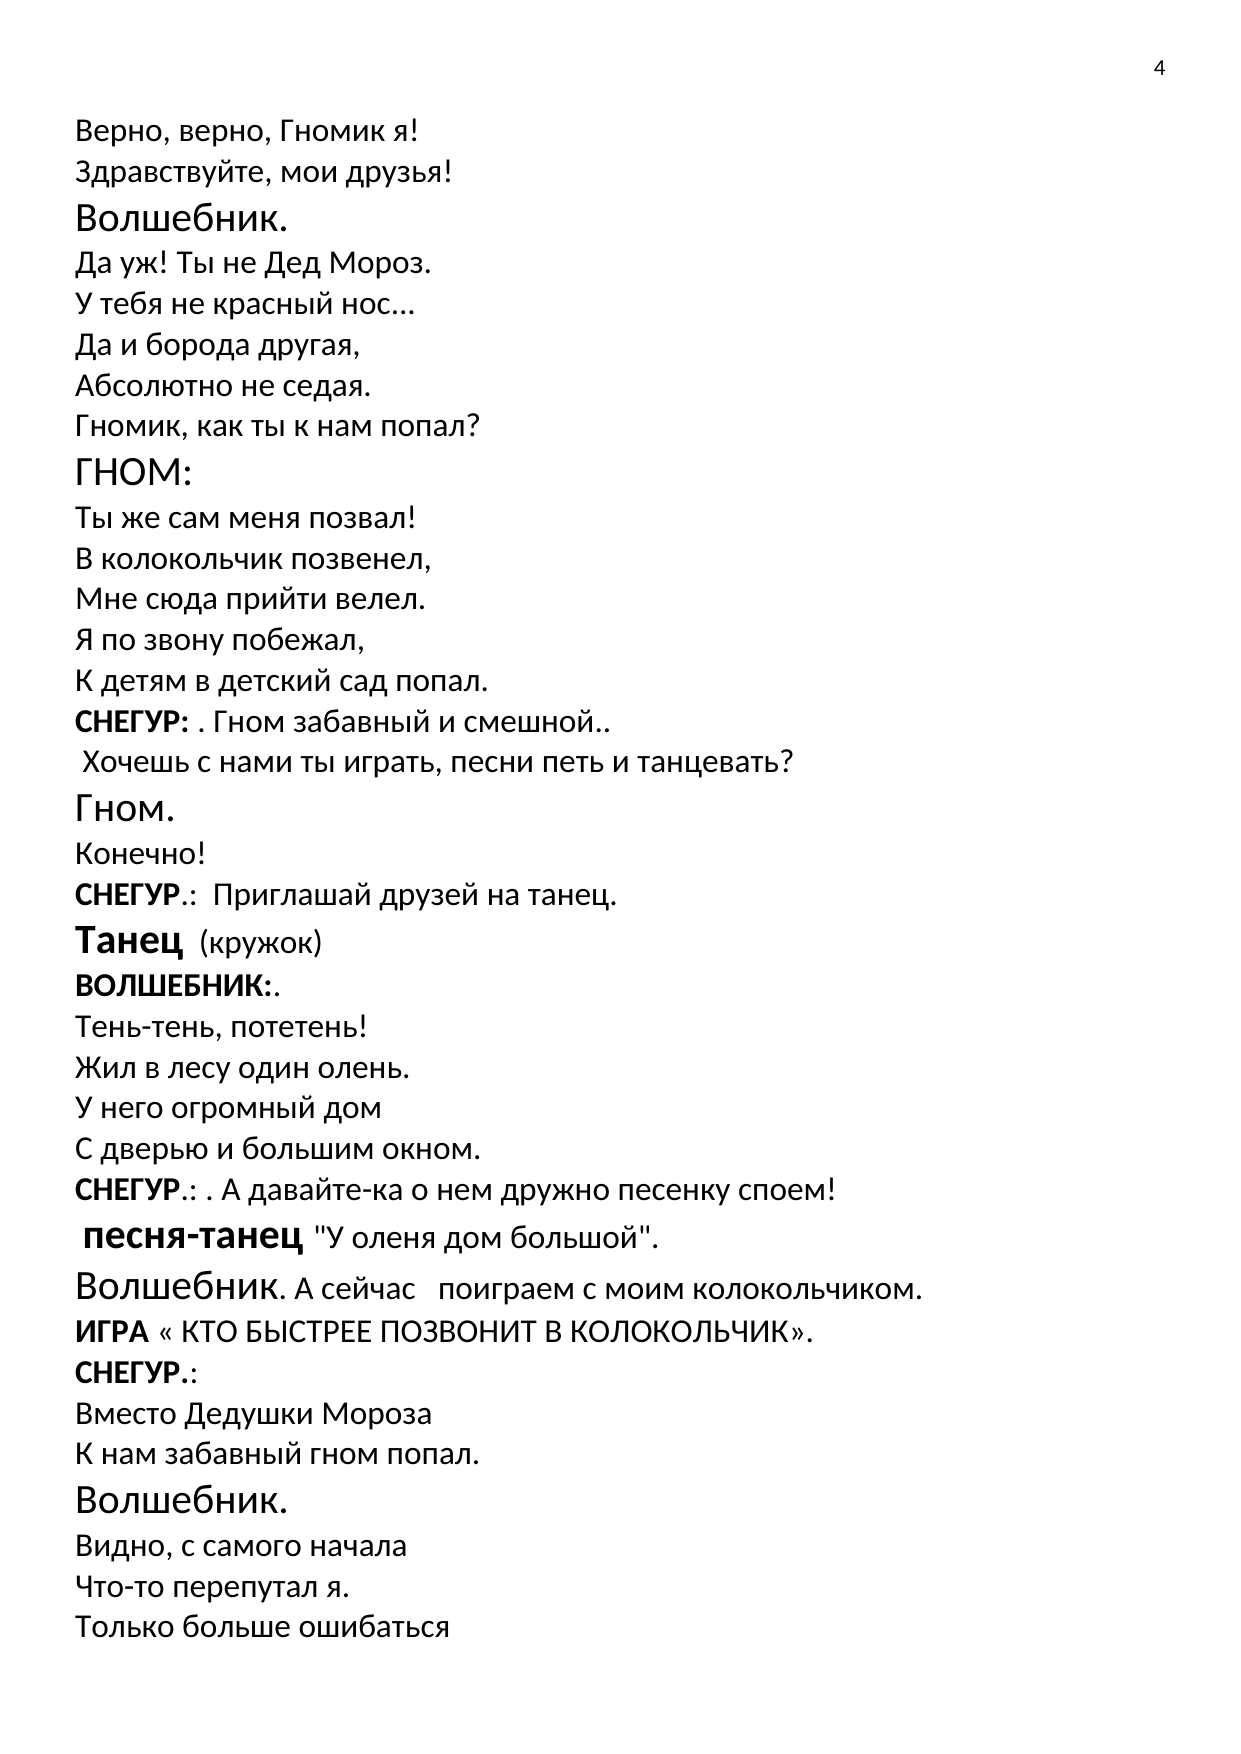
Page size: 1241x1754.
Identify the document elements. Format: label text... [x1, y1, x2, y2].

text Тень-тень, потетень! [75, 1005, 1165, 1046]
text Абсолютно не седая. [75, 364, 1165, 404]
text Что-то перепутал я. [75, 1565, 1165, 1605]
text У него огромный дом [75, 1086, 1165, 1127]
text песня-танец "У оленя дом большой". [75, 1208, 1165, 1259]
text С дверью и большим окном. [75, 1127, 1165, 1168]
text ГНОМ: [75, 445, 1165, 496]
text Верно, верно, Гномик я! [75, 109, 1165, 150]
text Волшебник. [75, 191, 1165, 241]
text Хочешь с нами ты играть, песни петь и танцевать? [75, 740, 1165, 781]
text Танец (кружок) [75, 913, 1165, 964]
text СНЕГУР: . Гном забавный и смешной.. [75, 699, 1165, 740]
text Гномик, как ты к нам попал? [75, 404, 1165, 445]
text Вместо Дедушки Мороза [75, 1392, 1165, 1432]
text СНЕГУР.: [75, 1351, 1165, 1392]
text Только больше ошибаться [75, 1605, 1165, 1646]
text ВОЛШЕБНИК:. [75, 964, 1165, 1005]
text Волшебник. [75, 1473, 1165, 1524]
text Жил в лесу один олень. [75, 1046, 1165, 1086]
text СНЕГУР.: Приглашай друзей на танец. [75, 873, 1165, 913]
text Видно, с самого начала [75, 1524, 1165, 1565]
text У тебя не красный нос... [75, 282, 1165, 323]
text Ты же сам меня позвал! [75, 496, 1165, 537]
text В колокольчик позвенел, [75, 537, 1165, 577]
text Мне сюда прийти велел. [75, 577, 1165, 618]
text К детям в детский сад попал. [75, 659, 1165, 699]
text Здравствуйте, мои друзья! [75, 150, 1165, 191]
text ИГРА « КТО БЫСТРЕЕ ПОЗВОНИТ В КОЛОКОЛЬЧИК». [75, 1310, 1165, 1351]
text СНЕГУР.: . А давайте-ка о нем дружно песенку споем! [75, 1168, 1165, 1208]
text К нам забавный гном попал. [75, 1432, 1165, 1473]
text Волшебник. А сейчас поиграем с моим колокольчиком. [75, 1259, 1165, 1310]
text Да и борода другая, [75, 323, 1165, 364]
text Гном. [75, 781, 1165, 832]
text Конечно! [75, 832, 1165, 873]
text Я по звону побежал, [75, 618, 1165, 659]
text Да уж! Ты не Дед Мороз. [75, 241, 1165, 282]
